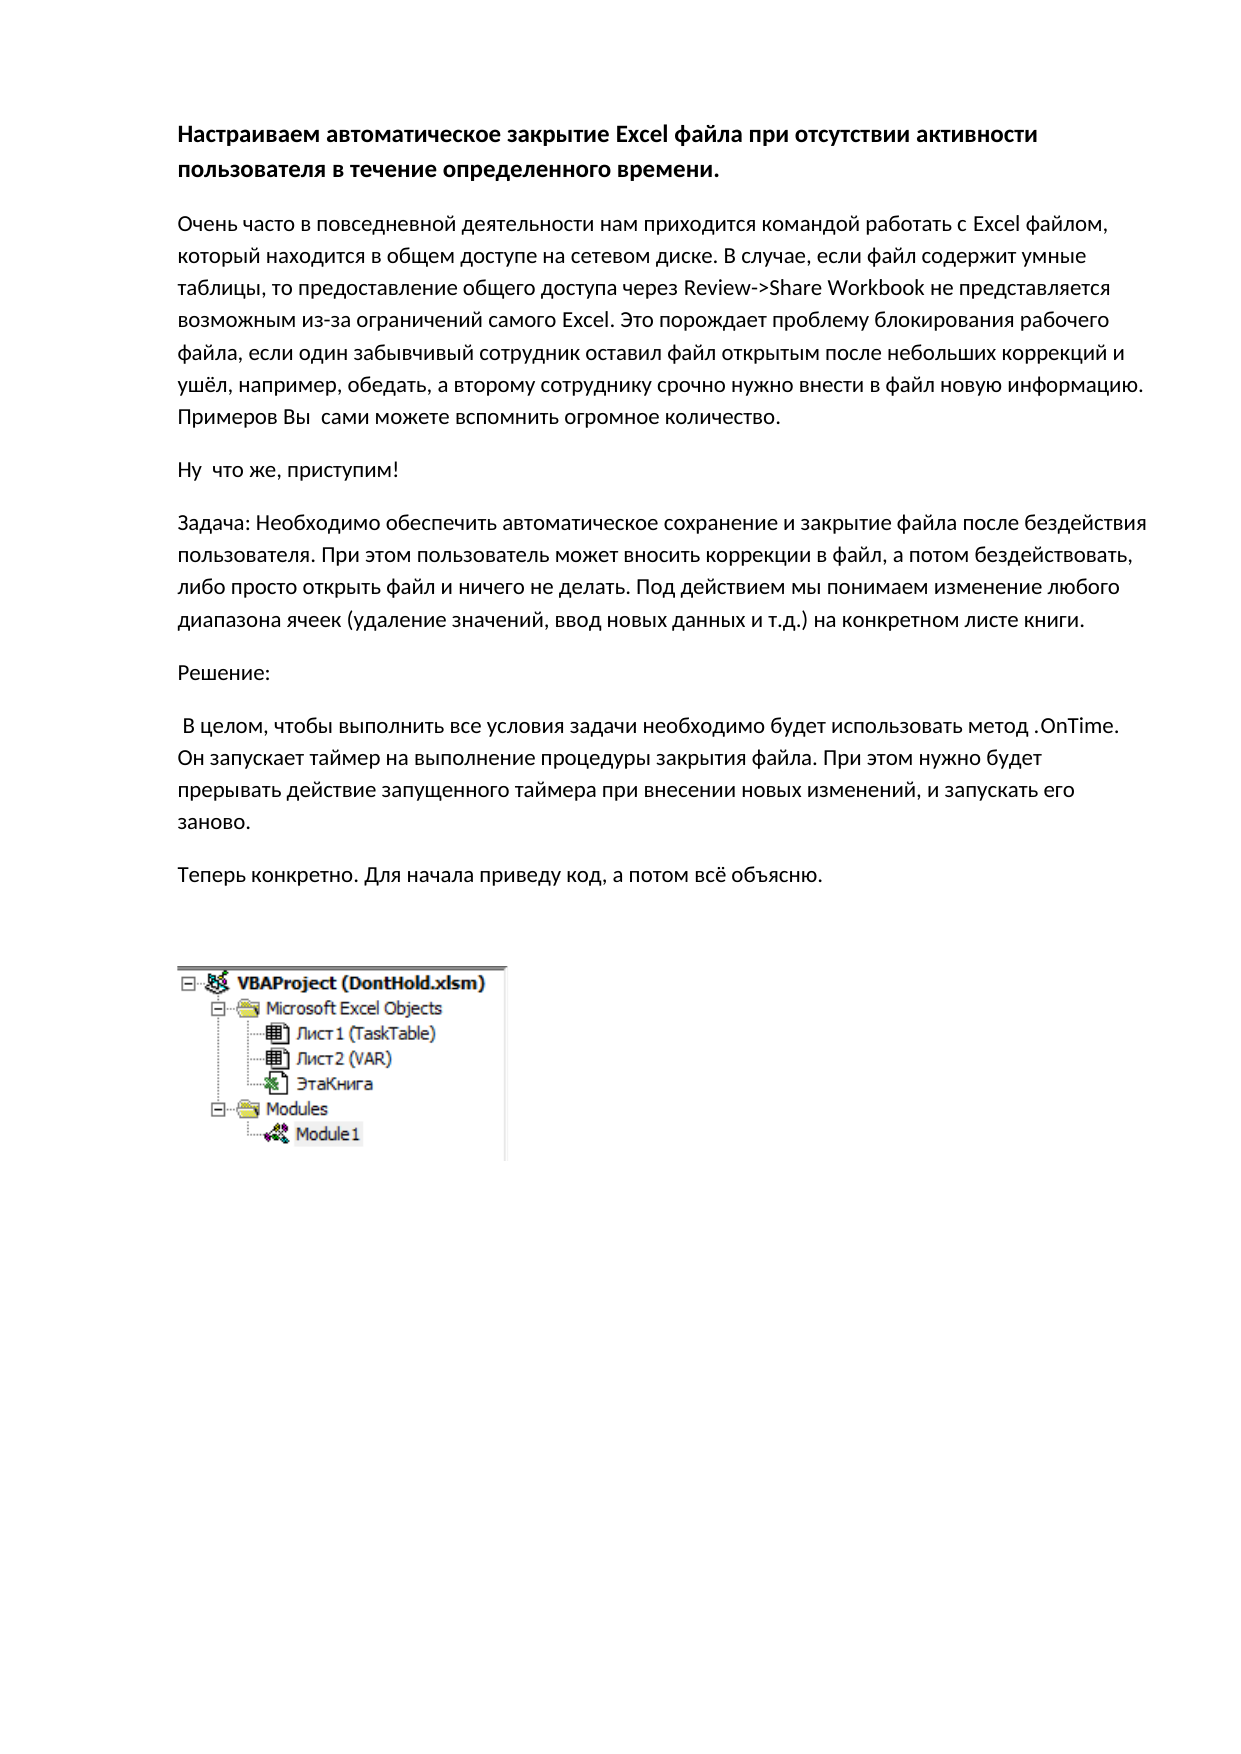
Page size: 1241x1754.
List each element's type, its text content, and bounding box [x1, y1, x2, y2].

text Теперь конкретно. Для начала приведу код, а потом всё объясню. [177, 860, 1152, 888]
text В целом, чтобы выполнить все условия задачи необходимо будет использовать метод .OnTime. Он запускает таймер на выполнение процедуры закрытия файла. При этом нужно будет прерывать действие запущенного таймера при внесении новых изменений, и запускать его заново. [177, 711, 1152, 835]
text Очень часто в повседневной деятельности нам приходится командой работать с Excel файлом, который находится в общем доступе на сетевом диске. В случае, если файл содержит умные таблицы, то предоставление общего доступа через Review->Share Workbook не представляется возможным из-за ограничений самого Excel. Это порождает проблему блокирования рабочего файла, если один забывчивый сотрудник оставил файл открытым после небольших коррекций и ушёл, например, обедать, а второму сотруднику срочно нужно внести в файл новую информацию. Примеров Вы сами можете вспомнить огромное количество. [177, 209, 1152, 430]
picture [177, 966, 509, 1161]
text Настраиваем автоматическое закрытие Excel файла при отсутствии активности пользователя в течение определенного времени. [177, 118, 1152, 184]
text Ну что же, приступим! [177, 455, 1152, 483]
text Задача: Необходимо обеспечить автоматическое сохранение и закрытие файла после бездействия пользователя. При этом пользователь может вносить коррекции в файл, а потом бездействовать, либо просто открыть файл и ничего не делать. Под действием мы понимаем изменение любого диапазона ячеек (удаление значений, ввод новых данных и т.д.) на конкретном листе книги. [177, 508, 1152, 633]
text Решение: [177, 658, 1152, 686]
